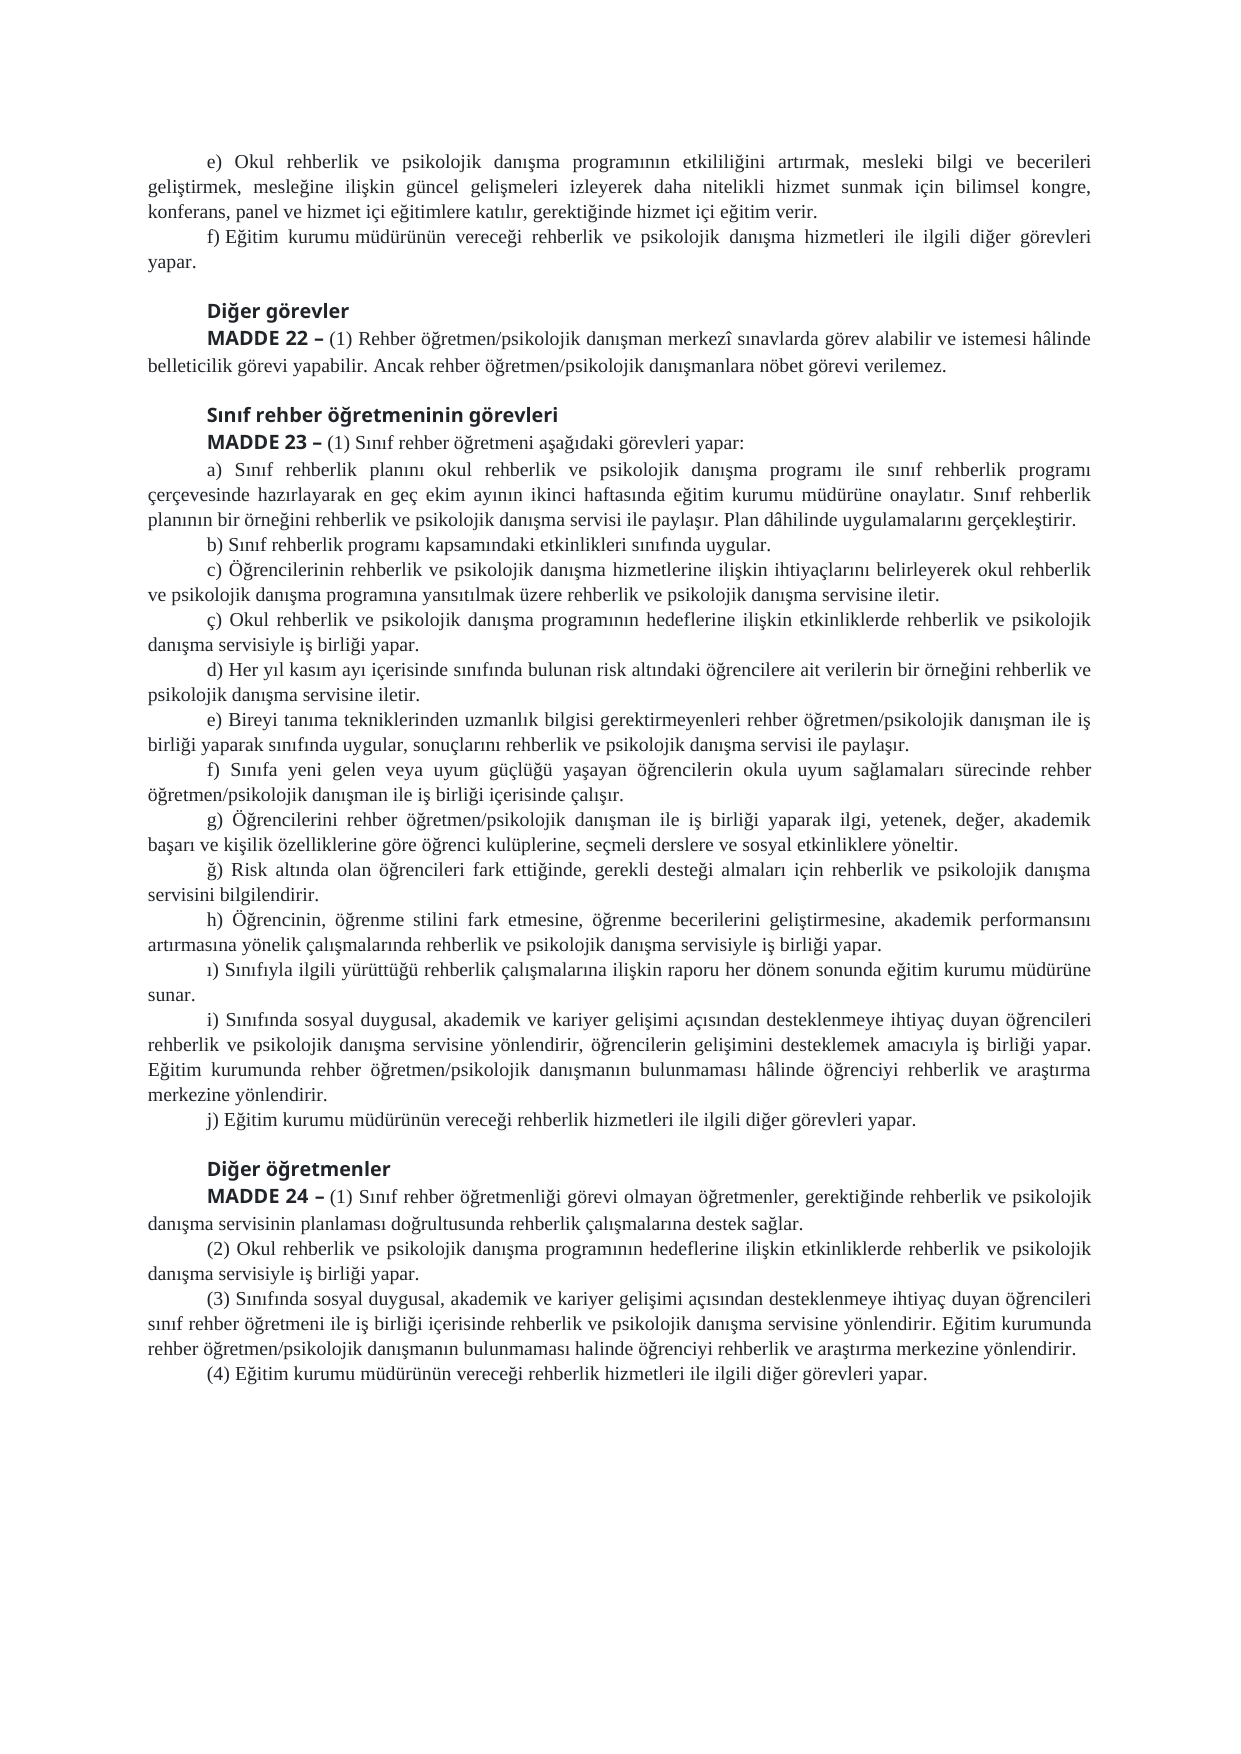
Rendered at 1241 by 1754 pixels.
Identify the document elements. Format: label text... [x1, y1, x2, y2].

text b) Sınıf rehberlik programı kapsamındaki etkinlikleri sınıfında uygular. [148, 531, 1093, 556]
text MADDE 24 – (1) Sınıf rehber öğretmenliği görevi olmayan öğretmenler, gerektiğinde rehberlik ve psikolojik danışma servisinin planlaması doğrultusunda rehberlik çalışmalarına destek sağlar. [148, 1182, 1093, 1234]
text (3) Sınıfında sosyal duygusal, akademik ve kariyer gelişimi açısından desteklenmeye ihtiyaç duyan öğrencileri sınıf rehber öğretmeni ile iş birliği içerisinde rehberlik ve psikolojik danışma servisine yönlendirir. Eğitim kurumunda rehber öğretmen/psikolojik danışmanın bulunmaması halinde öğrenciyi rehberlik ve araştırma merkezine yönlendirir. [148, 1284, 1093, 1359]
text (4) Eğitim kurumu müdürünün vereceği rehberlik hizmetleri ile ilgili diğer görevleri yapar. [148, 1359, 1093, 1384]
text ı) Sınıfıyla ilgili yürüttüğü rehberlik çalışmalarına ilişkin raporu her dönem sonunda eğitim kurumu müdürüne sunar. [148, 956, 1093, 1006]
text f) Eğitim kurumu müdürünün vereceği rehberlik ve psikolojik danışma hizmetleri ile ilgili diğer görevleri yapar. [148, 223, 1093, 273]
text (2) Okul rehberlik ve psikolojik danışma programının hedeflerine ilişkin etkinliklerde rehberlik ve psikolojik danışma servisiyle iş birliği yapar. [148, 1234, 1093, 1284]
text j) Eğitim kurumu müdürünün vereceği rehberlik hizmetleri ile ilgili diğer görevleri yapar. [148, 1106, 1093, 1131]
text MADDE 23 – (1) Sınıf rehber öğretmeni aşağıdaki görevleri yapar: [148, 428, 1093, 456]
text d) Her yıl kasım ayı içerisinde sınıfında bulunan risk altındaki öğrencilere ait verilerin bir örneğini rehberlik ve psikolojik danışma servisine iletir. [148, 656, 1093, 706]
text Diğer öğretmenler [148, 1156, 1093, 1182]
text h) Öğrencinin, öğrenme stilini fark etmesine, öğrenme becerilerini geliştirmesine, akademik performansını artırmasına yönelik çalışmalarında rehberlik ve psikolojik danışma servisiyle iş birliği yapar. [148, 906, 1093, 956]
text e) Bireyi tanıma tekniklerinden uzmanlık bilgisi gerektirmeyenleri rehber öğretmen/psikolojik danışman ile iş birliği yaparak sınıfında uygular, sonuçlarını rehberlik ve psikolojik danışma servisi ile paylaşır. [148, 706, 1093, 756]
text g) Öğrencilerini rehber öğretmen/psikolojik danışman ile iş birliği yaparak ilgi, yetenek, değer, akademik başarı ve kişilik özelliklerine göre öğrenci kulüplerine, seçmeli derslere ve sosyal etkinliklere yöneltir. [148, 806, 1093, 856]
text ğ) Risk altında olan öğrencileri fark ettiğinde, gerekli desteği almaları için rehberlik ve psikolojik danışma servisini bilgilendirir. [148, 856, 1093, 906]
text ç) Okul rehberlik ve psikolojik danışma programının hedeflerine ilişkin etkinliklerde rehberlik ve psikolojik danışma servisiyle iş birliği yapar. [148, 606, 1093, 656]
text MADDE 22 – (1) Rehber öğretmen/psikolojik danışman merkezî sınavlarda görev alabilir ve istemesi hâlinde belleticilik görevi yapabilir. Ancak rehber öğretmen/psikolojik danışmanlara nöbet görevi verilemez. [148, 324, 1093, 377]
text i) Sınıfında sosyal duygusal, akademik ve kariyer gelişimi açısından desteklenmeye ihtiyaç duyan öğrencileri rehberlik ve psikolojik danışma servisine yönlendirir, öğrencilerin gelişimini desteklemek amacıyla iş birliği yapar. Eğitim kurumunda rehber öğretmen/psikolojik danışmanın bulunmaması hâlinde öğrenciyi rehberlik ve araştırma merkezine yönlendirir. [148, 1006, 1093, 1106]
text Diğer görevler [148, 298, 1093, 324]
text a) Sınıf rehberlik planını okul rehberlik ve psikolojik danışma programı ile sınıf rehberlik programı çerçevesinde hazırlayarak en geç ekim ayının ikinci haftasında eğitim kurumu müdürüne onaylatır. Sınıf rehberlik planının bir örneğini rehberlik ve psikolojik danışma servisi ile paylaşır. Plan dâhilinde uygulamalarını gerçekleştirir. [148, 456, 1093, 531]
text e) Okul rehberlik ve psikolojik danışma programının etkililiğini artırmak, mesleki bilgi ve becerileri geliştirmek, mesleğine ilişkin güncel gelişmeleri izleyerek daha nitelikli hizmet sunmak için bilimsel kongre, konferans, panel ve hizmet içi eğitimlere katılır, gerektiğinde hizmet içi eğitim verir. [148, 148, 1093, 223]
text c) Öğrencilerinin rehberlik ve psikolojik danışma hizmetlerine ilişkin ihtiyaçlarını belirleyerek okul rehberlik ve psikolojik danışma programına yansıtılmak üzere rehberlik ve psikolojik danışma servisine iletir. [148, 556, 1093, 606]
text f) Sınıfa yeni gelen veya uyum güçlüğü yaşayan öğrencilerin okula uyum sağlamaları sürecinde rehber öğretmen/psikolojik danışman ile iş birliği içerisinde çalışır. [148, 756, 1093, 806]
text Sınıf rehber öğretmeninin görevleri [148, 402, 1093, 428]
